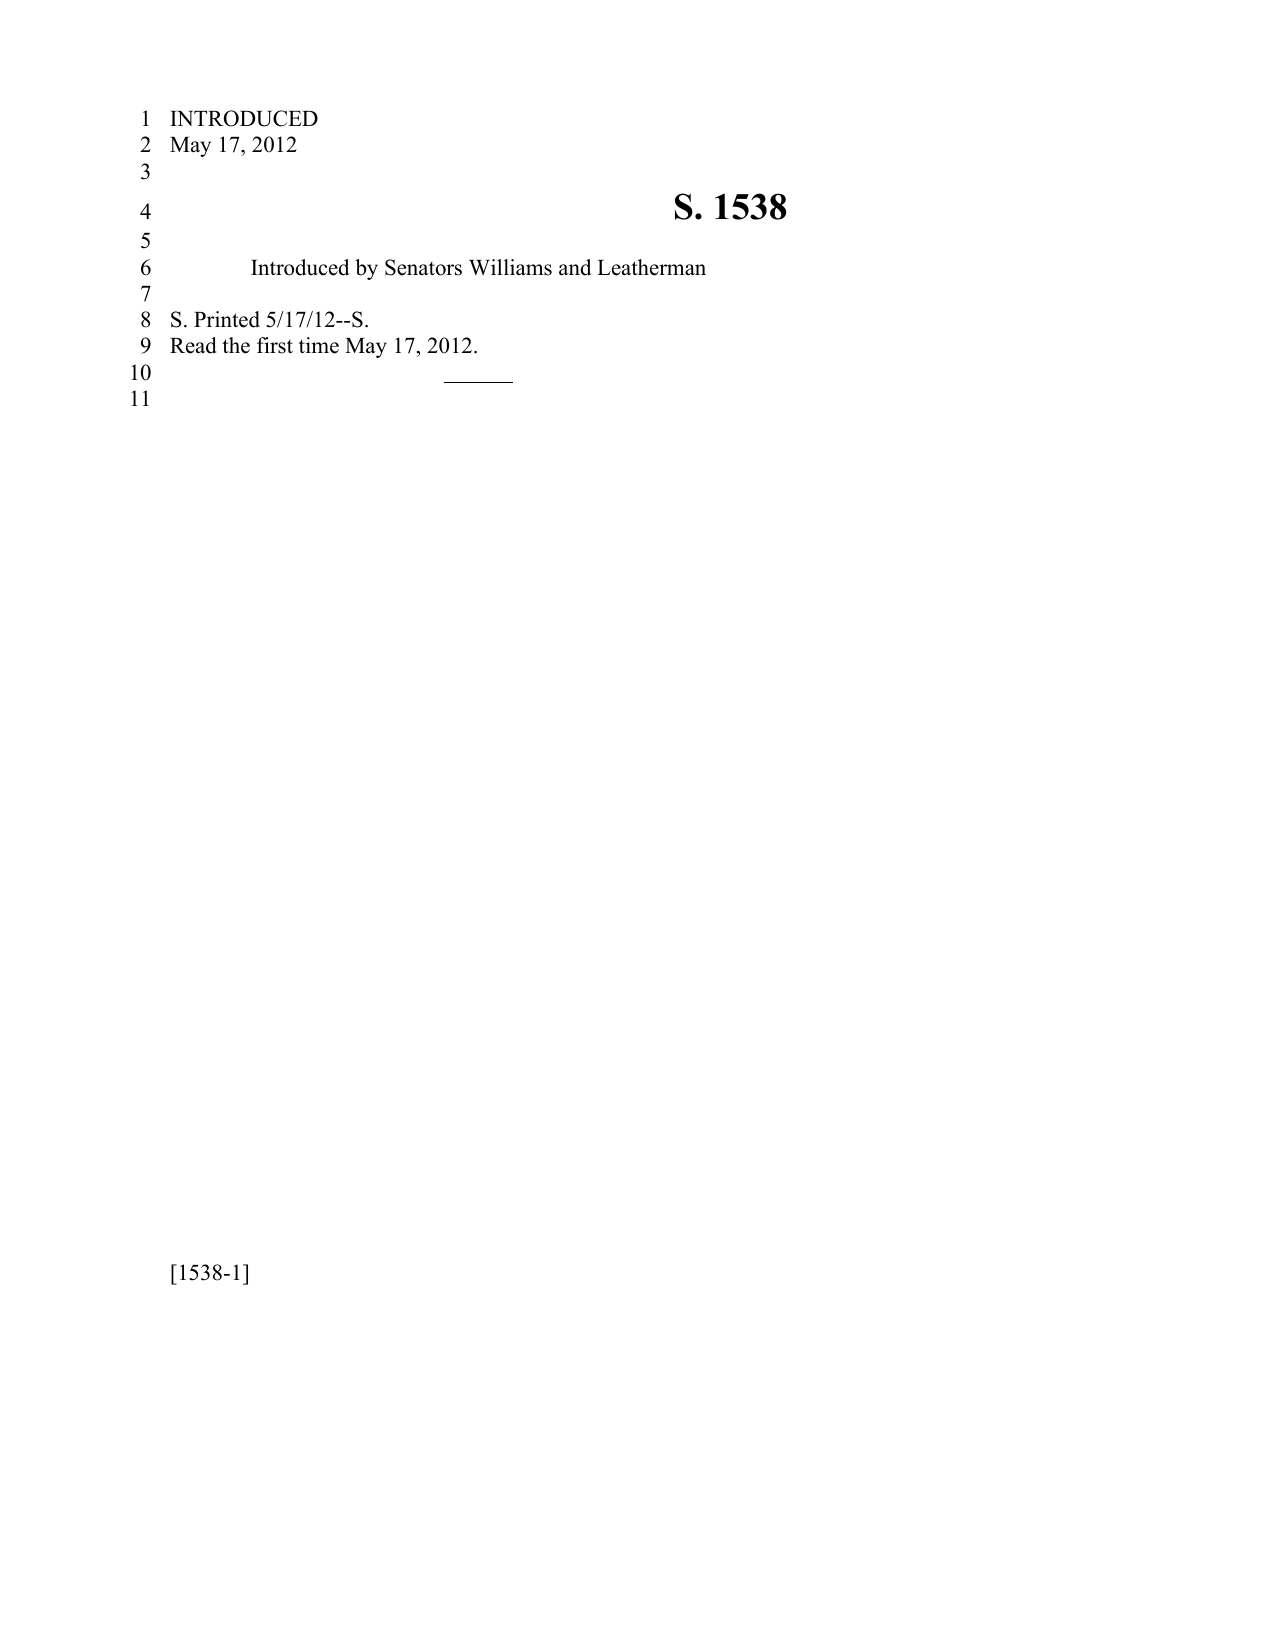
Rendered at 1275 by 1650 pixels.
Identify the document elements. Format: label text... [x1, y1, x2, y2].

text May 17, 2012 [169, 131, 787, 158]
text Introduced by Senators Williams and Leatherman [169, 253, 787, 280]
text S. 1538 [169, 184, 787, 227]
text S. Printed 5/17/12--S. [169, 306, 787, 333]
text INTRODUCED [169, 105, 787, 131]
text Read the first time May 17, 2012. [169, 333, 787, 359]
